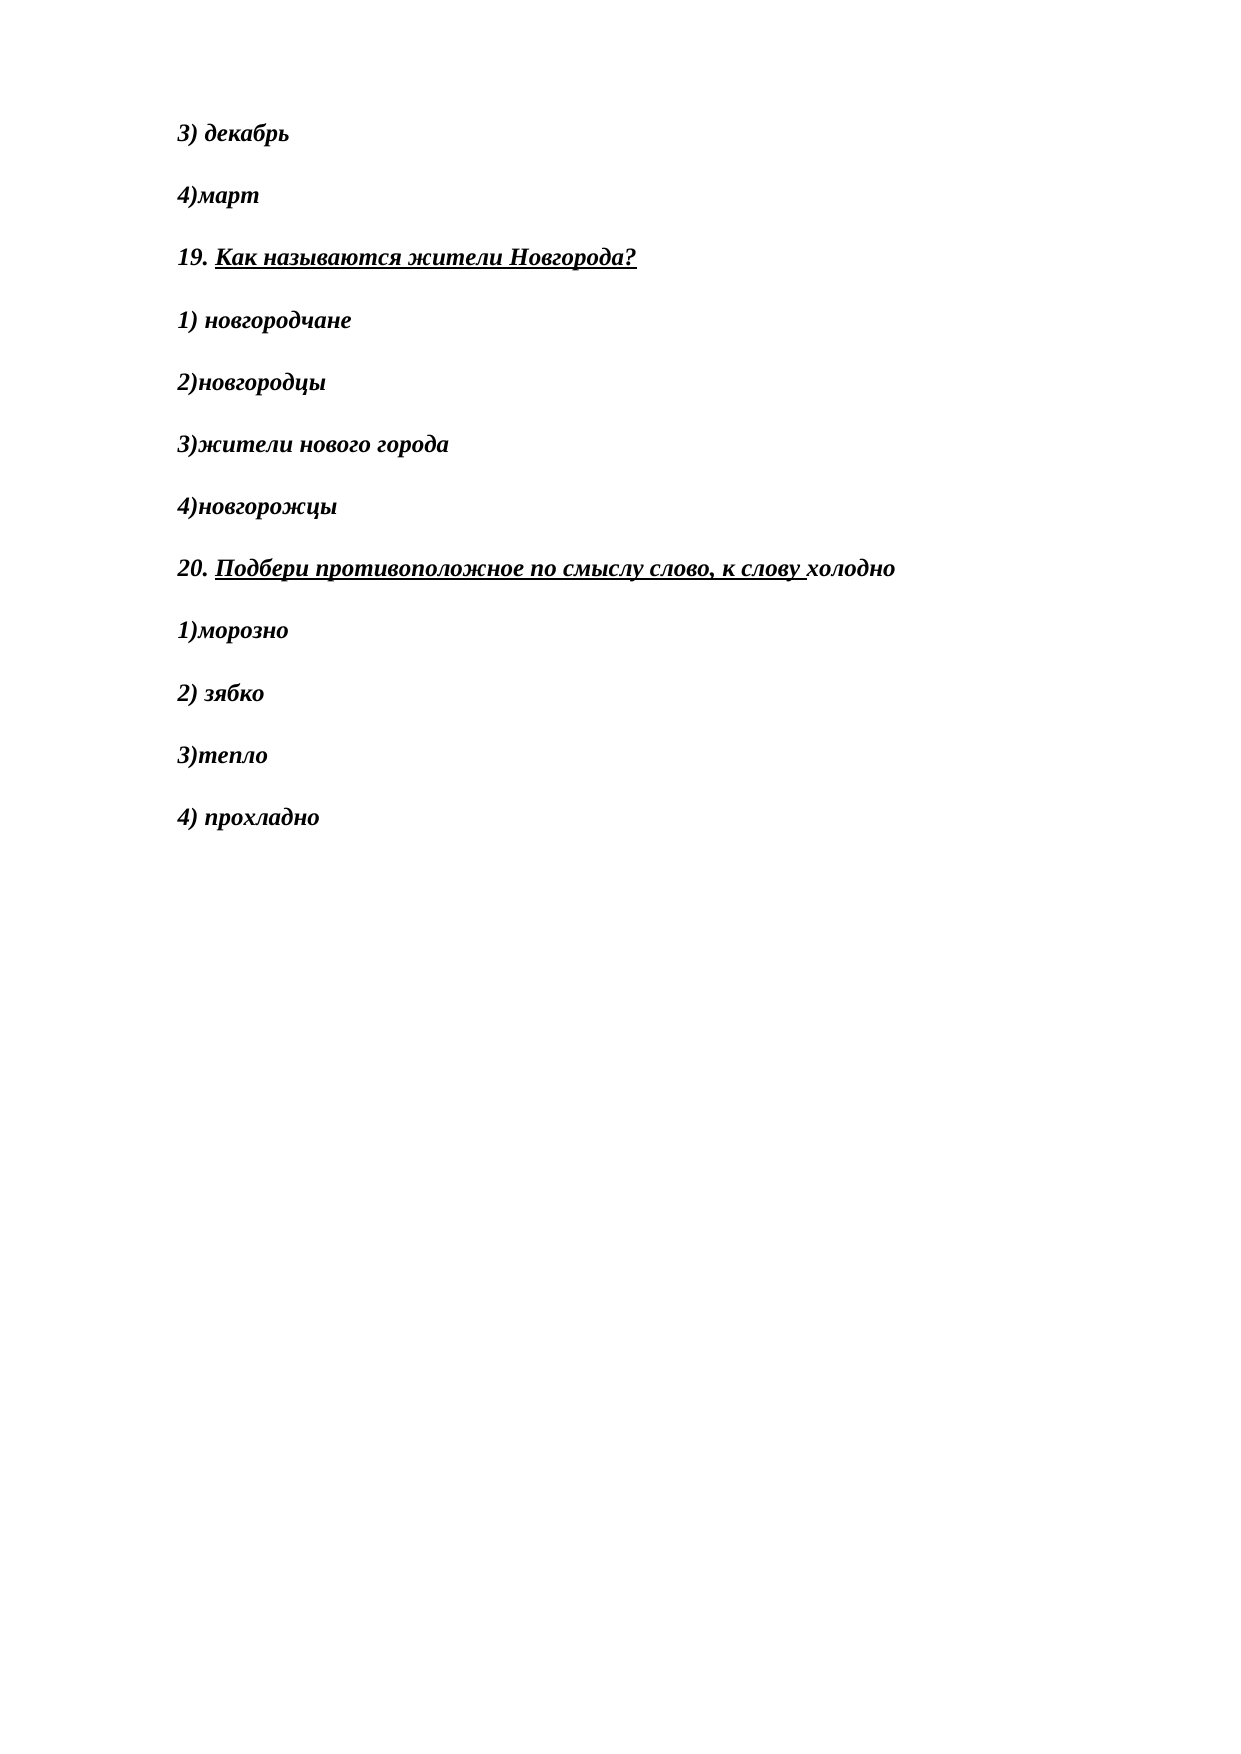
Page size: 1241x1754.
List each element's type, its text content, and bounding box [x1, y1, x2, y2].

text 3)жители нового города [177, 429, 1152, 458]
text 1) новгородчане [177, 305, 1152, 333]
text 2)новгородцы [177, 367, 1152, 396]
text 20. Подбери противоположное по смыслу слово, к слову холодно [177, 553, 1152, 582]
text 4)март [177, 180, 1152, 209]
text 4)новгорожцы [177, 491, 1152, 520]
text 3)тепло [177, 740, 1152, 769]
text 1)морозно [177, 616, 1152, 644]
text 4) прохладно [177, 802, 1152, 831]
text 19. Как называются жители Новгорода? [177, 242, 1152, 271]
text 2) зябко [177, 678, 1152, 707]
text 3) декабрь [177, 118, 1152, 147]
